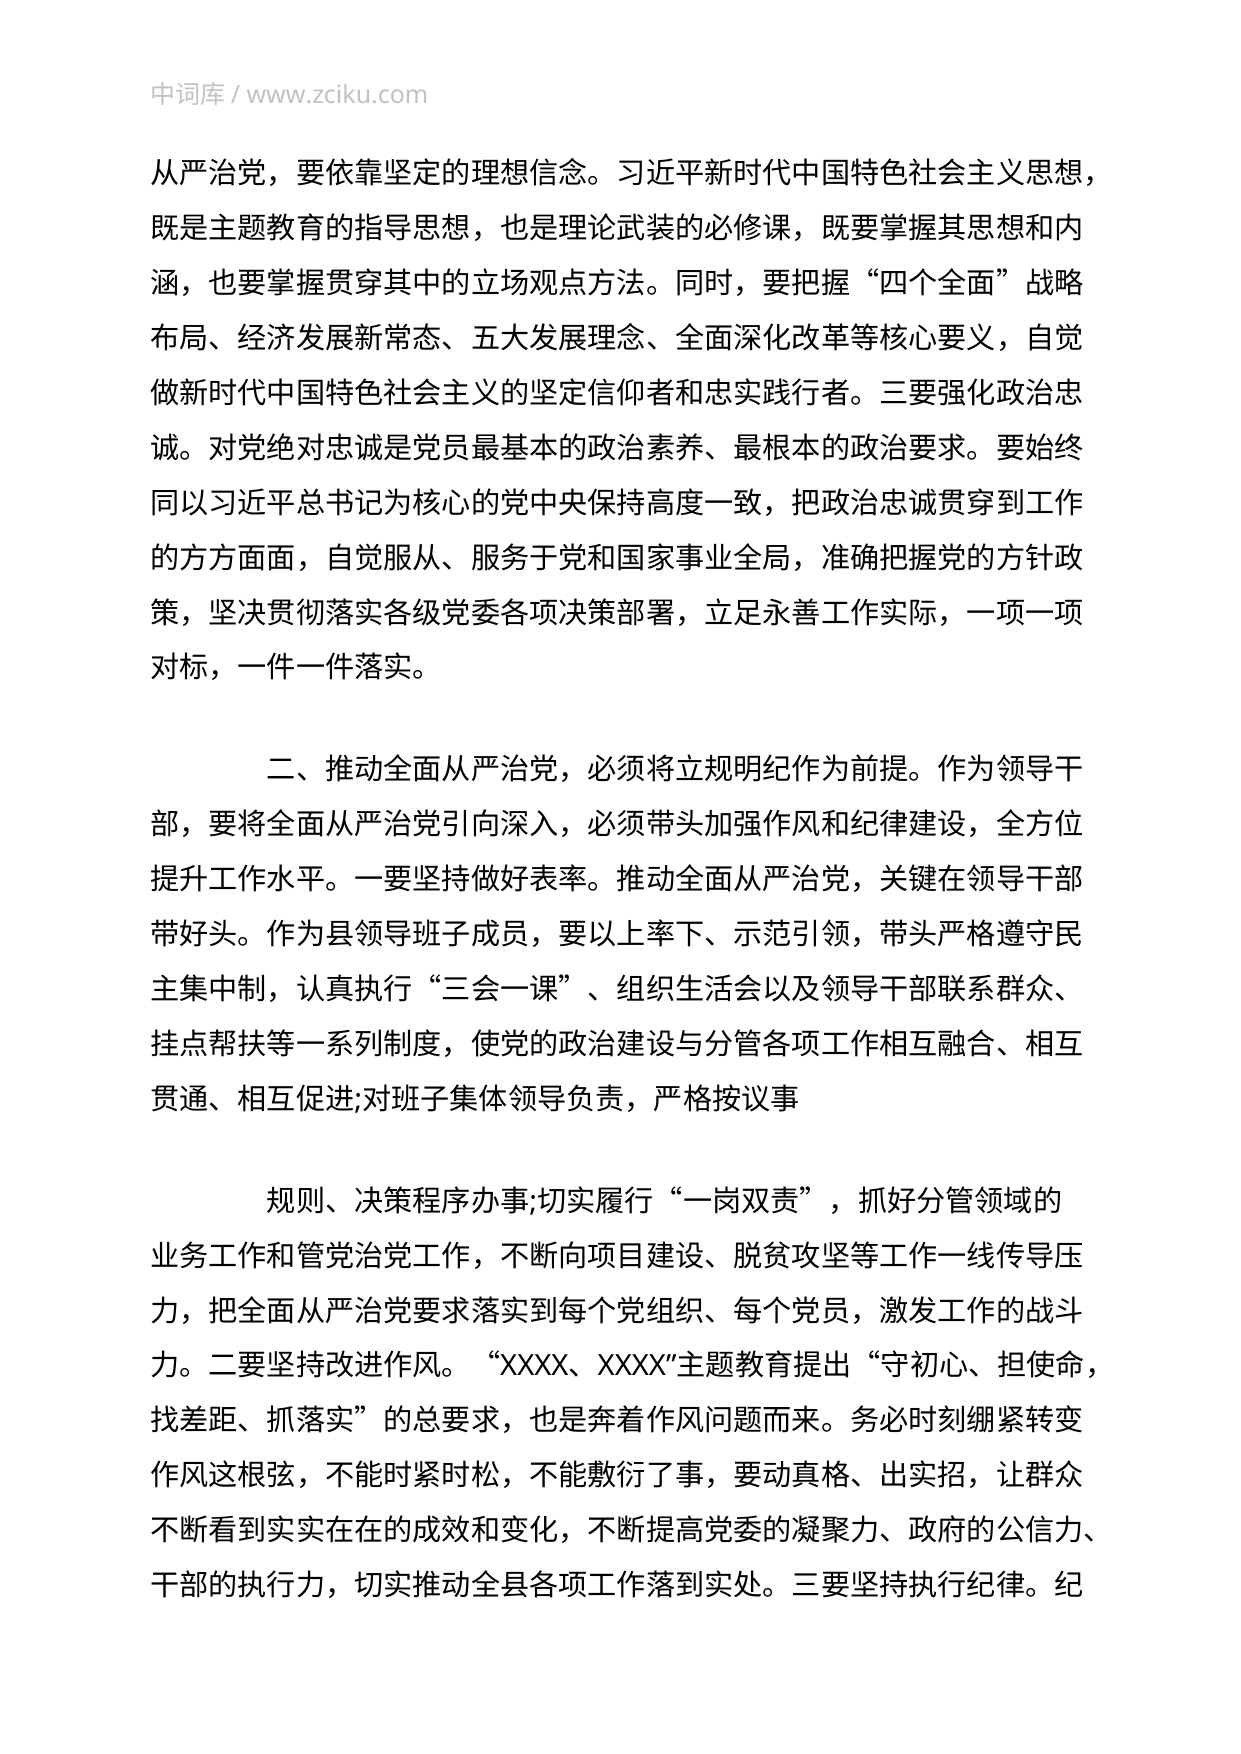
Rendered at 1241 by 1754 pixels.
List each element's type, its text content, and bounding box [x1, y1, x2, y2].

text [150, 1177, 1090, 1604]
text 二、推动全面从严治党，必须将立规明纪作为前提。作为领导干部，要将全面从严治党引向深入，必须带头加强作风和纪律建设，全方位提升工作水平。一要坚持做好表率。推动全面从严治党，关键在领导干部带好头。作为县领导班子成员，要以上率下、示范引领，带头严格遵守民主集中制，认真执行“三会一课”、组织生活会以及领导干部联系群众、挂点帮扶等一系列制度，使党的政治建设与分管各项工作相互融合、相互贯通、相互促进;对班子集体领导负责，严格按议事 [150, 746, 1090, 1118]
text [150, 150, 1090, 686]
